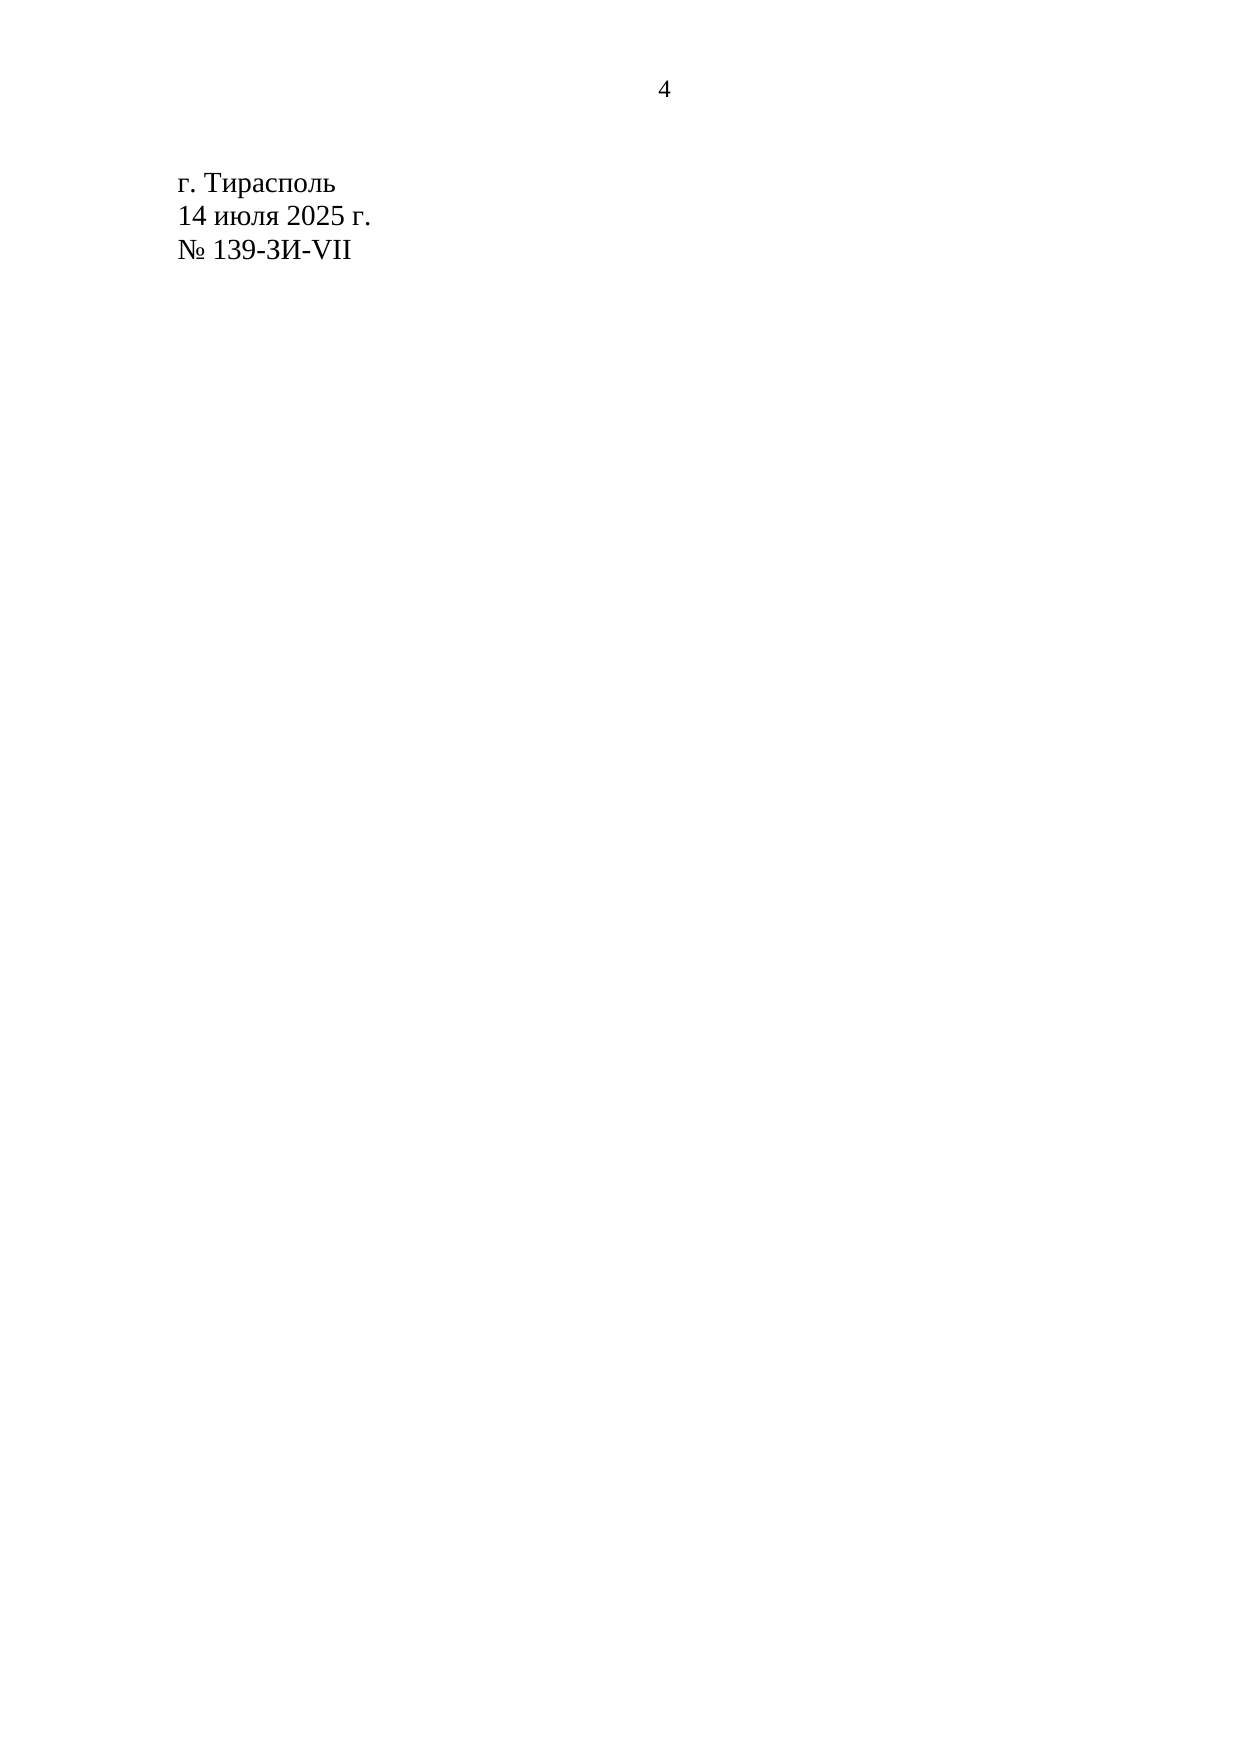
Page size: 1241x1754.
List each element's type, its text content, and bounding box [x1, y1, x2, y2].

text 14 июля 2025 г. [177, 198, 1152, 232]
text г. Тирасполь [177, 165, 1152, 198]
text № 139-ЗИ-VII [177, 232, 1152, 265]
